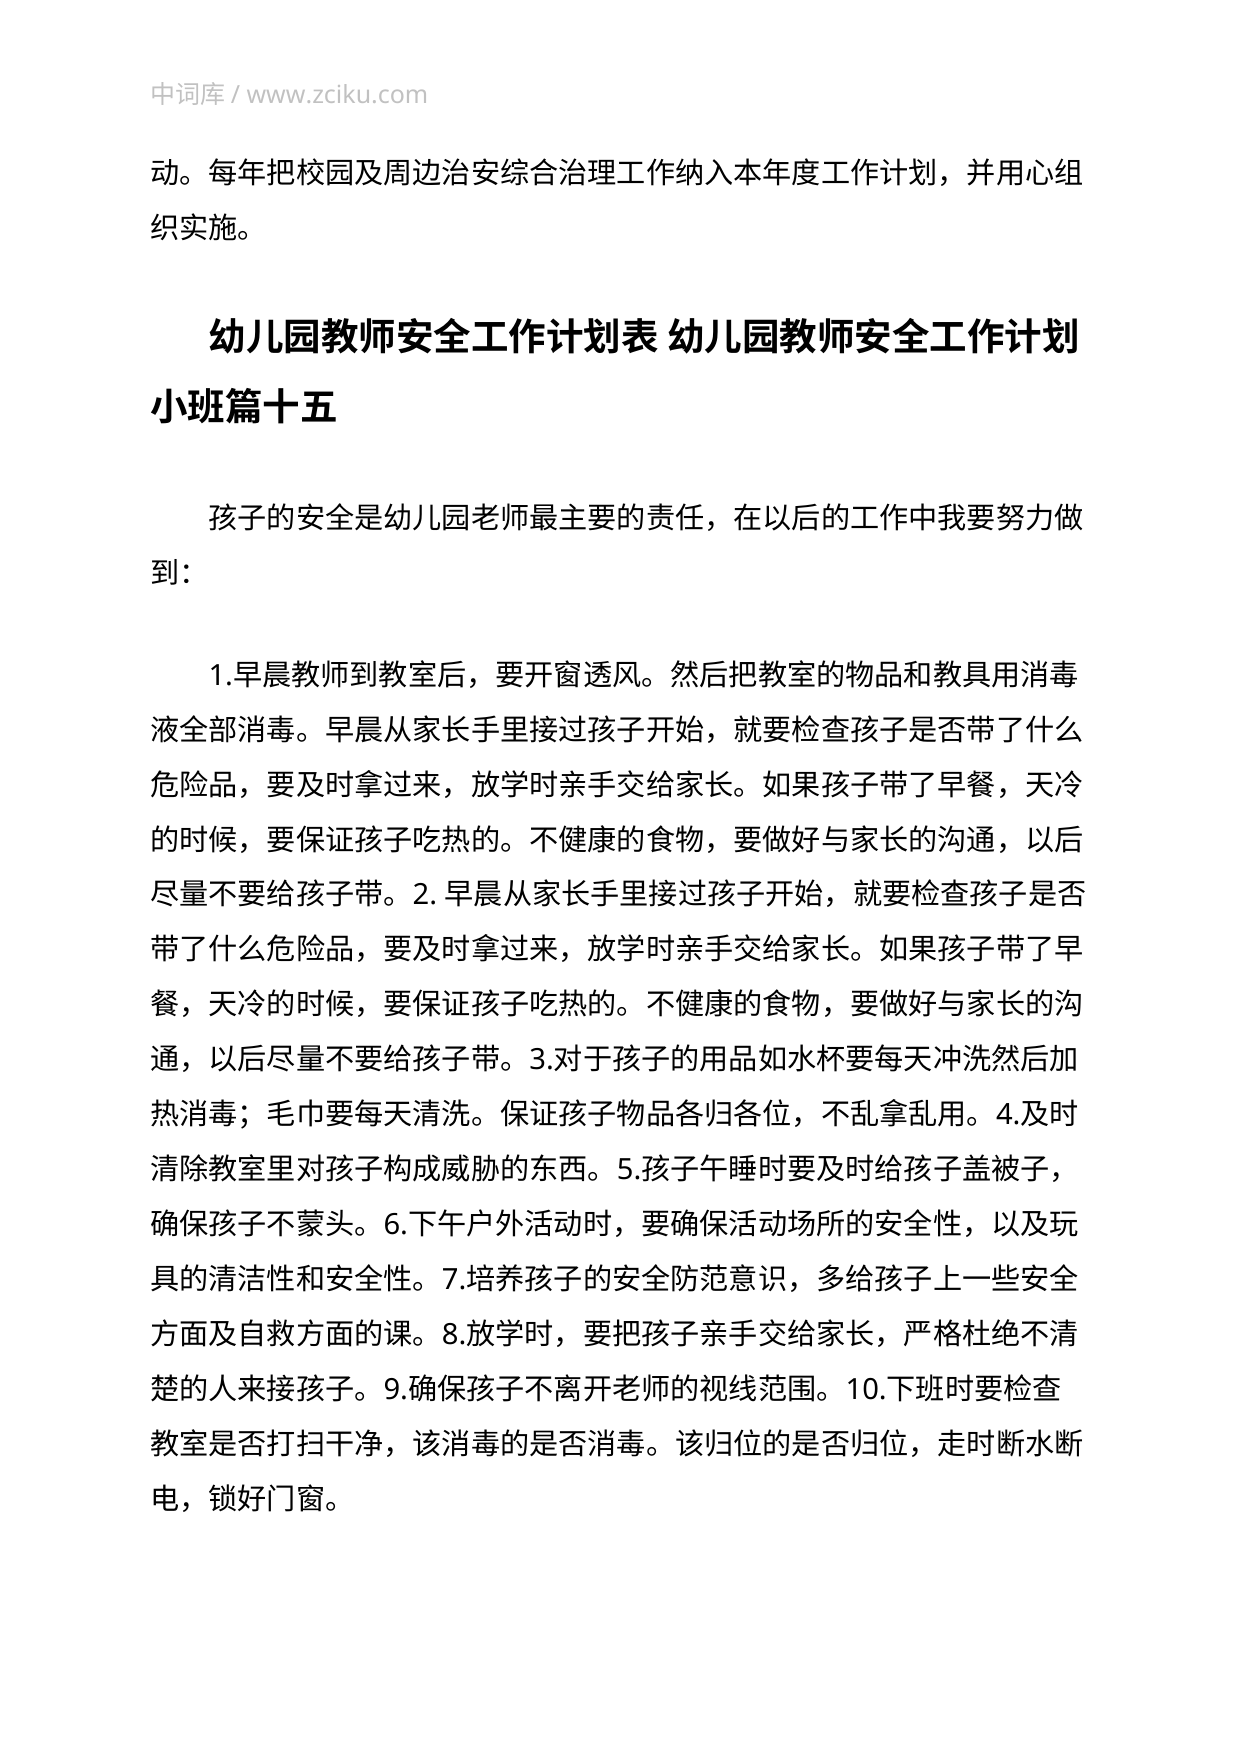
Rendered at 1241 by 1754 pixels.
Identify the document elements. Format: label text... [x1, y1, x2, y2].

text 孩子的安全是幼儿园老师最主要的责任，在以后的工作中我要努力做到： [150, 494, 1090, 592]
text 1.早晨教师到教室后，要开窗透风。然后把教室的物品和教具用消毒液全部消毒。早晨从家长手里接过孩子开始，就要检查孩子是否带了什么危险品，要及时拿过来，放学时亲手交给家长。如果孩子带了早餐，天冷的时候，要保证孩子吃热的。不健康的食物，要做好与家长的沟通，以后尽量不要给孩子带。2. 早晨从家长手里接过孩子开始，就要检查孩子是否带了什么危险品，要及时拿过来，放学时亲手交给家长。如果孩子带了早餐，天冷的时候，要保证孩子吃热的。不健康的食物，要做好与家长的沟通，以后尽量不要给孩子带。3.对于孩子的用品如水杯要每天冲洗然后加热消毒；毛巾要每天清洗。保证孩子物品各归各位，不乱拿乱用。4.及时清除教室里对孩子构成威胁的东西。5.孩子午睡时要及时给孩子盖被子，确保孩子不蒙头。6.下午户外活动时，要确保活动场所的安全性，以及玩具的清洁性和安全性。7.培养孩子的安全防范意识，多给孩子上一些安全方面及自救方面的课。8.放学时，要把孩子亲手交给家长，严格杜绝不清楚的人来接孩子。9.确保孩子不离开老师的视线范围。10.下班时要检查教室是否打扫干净，该消毒的是否消毒。该归位的是否归位，走时断水断电，锁好门窗。 [150, 651, 1090, 1518]
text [150, 150, 1090, 247]
text 幼儿园教师安全工作计划表 幼儿园教师安全工作计划小班篇十五 [150, 307, 1090, 431]
